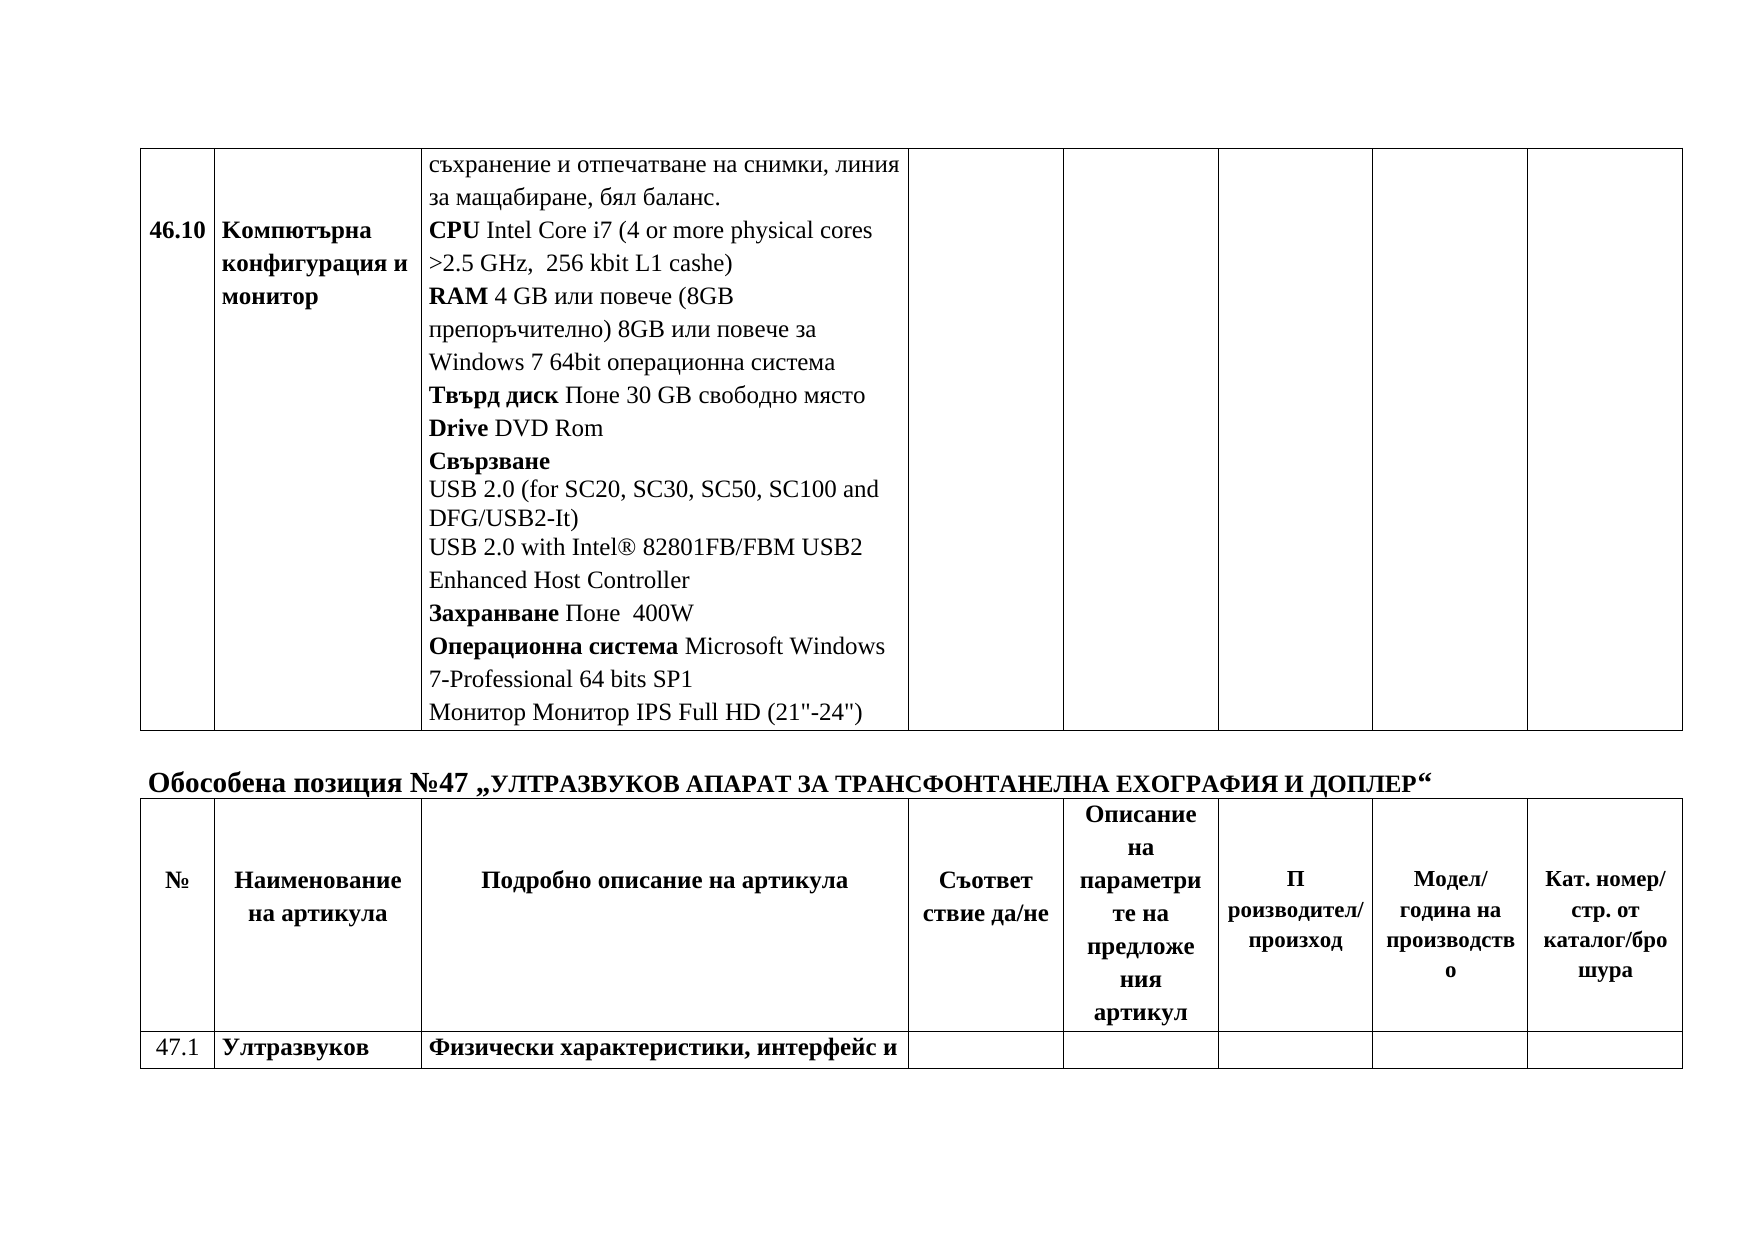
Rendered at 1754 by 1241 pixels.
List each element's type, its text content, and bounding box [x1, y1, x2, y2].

table_cell 47.1 [141, 1032, 214, 1068]
table_cell [1219, 149, 1372, 730]
table_header Наименование на артикула [215, 799, 421, 1031]
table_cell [215, 1032, 421, 1068]
table_header Подробно описание на артикула [422, 799, 908, 1031]
table_header Описание на параметри те на предложе ния артикул [1064, 799, 1218, 1031]
table_header Съответ ствие да/не [909, 799, 1063, 1031]
table_cell [1528, 1032, 1682, 1068]
table_cell [1064, 149, 1218, 730]
table_header Кат. номер/ стр. от каталог/брошура [1528, 799, 1682, 1031]
table_cell [1373, 1032, 1527, 1068]
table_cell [215, 149, 421, 730]
table_cell [909, 149, 1063, 730]
table_cell [1373, 149, 1527, 730]
table_cell [1064, 1032, 1218, 1068]
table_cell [141, 149, 214, 730]
table_cell [1219, 1032, 1372, 1068]
table_header Модел/година на производство [1373, 799, 1527, 1031]
table_cell [1528, 149, 1682, 730]
table_header № [141, 799, 214, 1031]
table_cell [422, 149, 908, 730]
table_header Производител/произход [1219, 799, 1372, 1031]
table_cell [909, 1032, 1063, 1068]
text Обособена позиция №47 „УЛТРАЗВУКОВ АПАРАТ ЗА ТРАНСФОНТАНЕЛНА ЕХОГРАФИЯ И ДОПЛЕР“ [148, 765, 1606, 798]
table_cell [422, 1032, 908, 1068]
